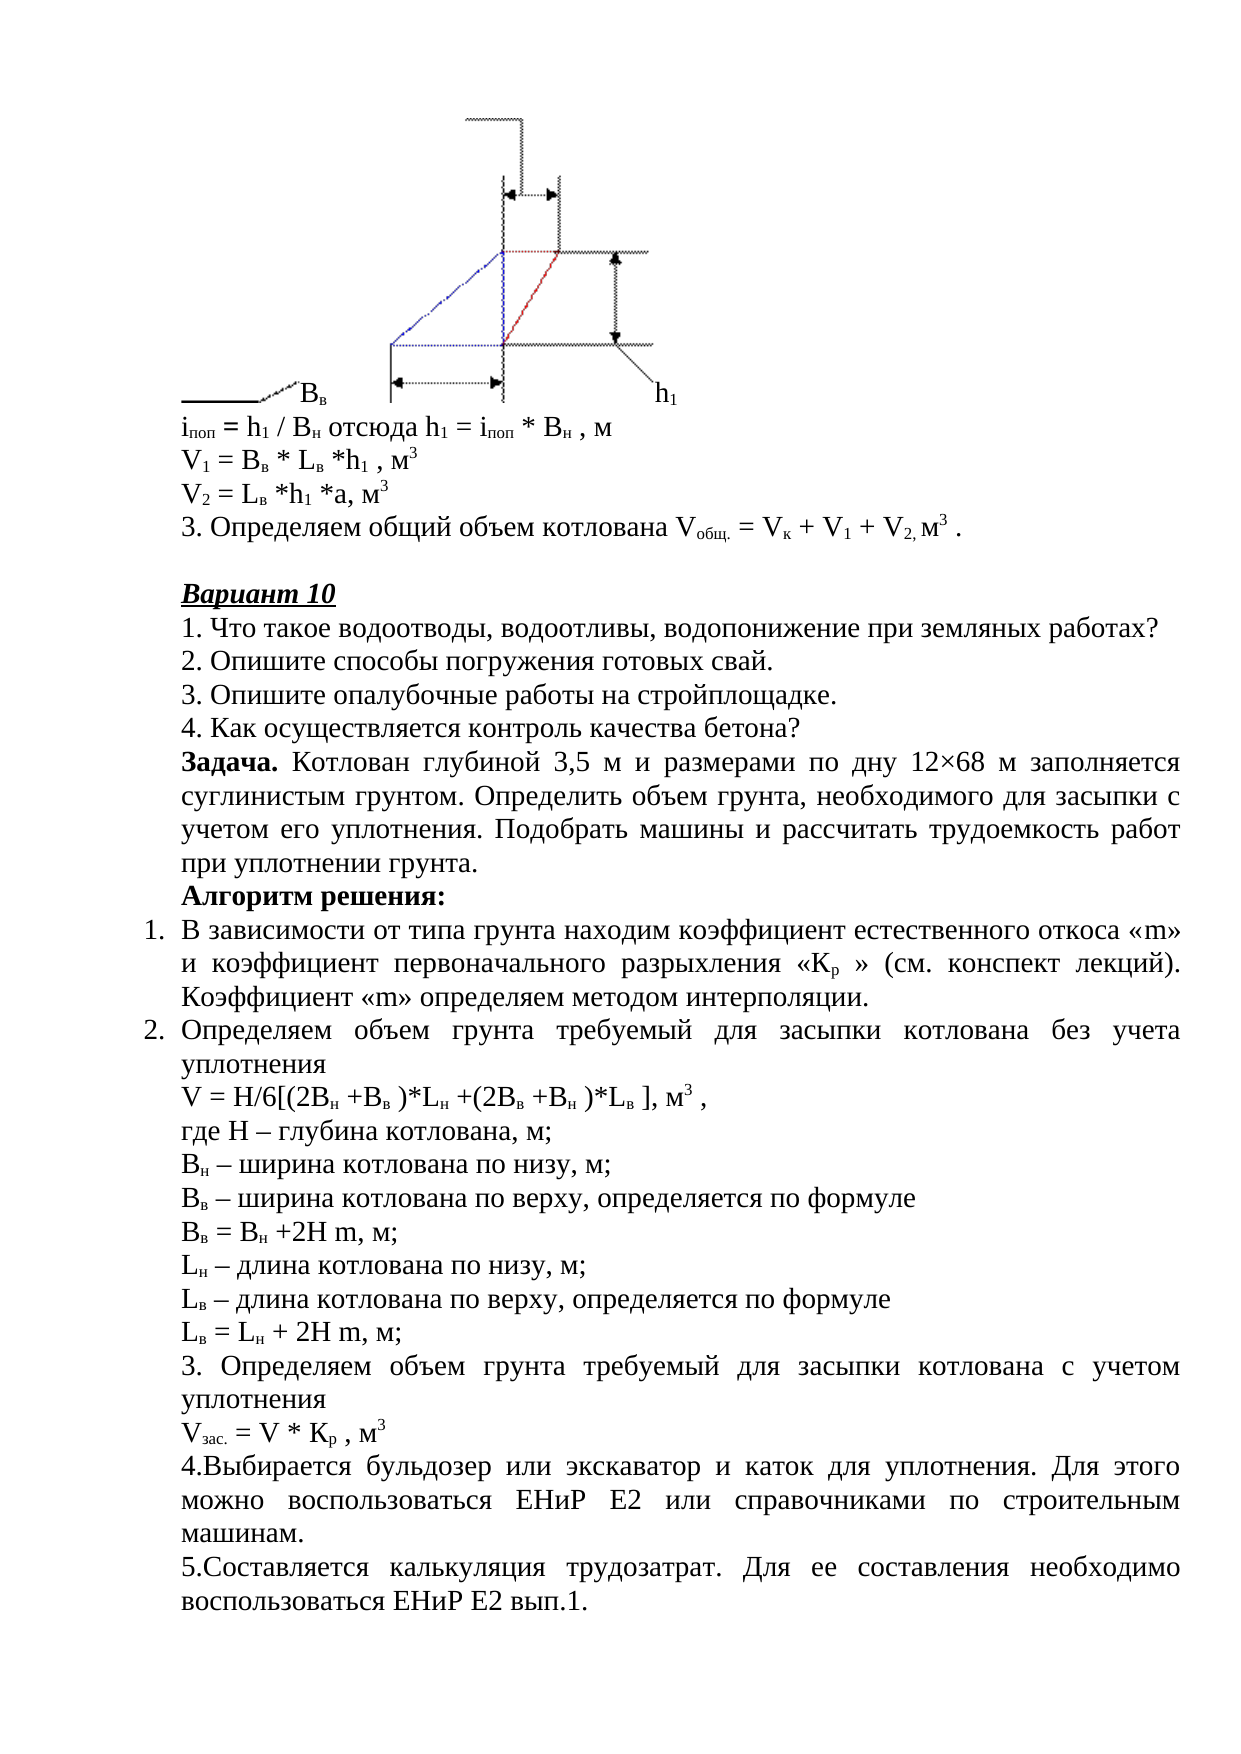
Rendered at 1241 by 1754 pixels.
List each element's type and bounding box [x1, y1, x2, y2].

table_cell [177, 118, 1185, 1616]
picture [334, 118, 655, 403]
picture [180, 380, 300, 403]
